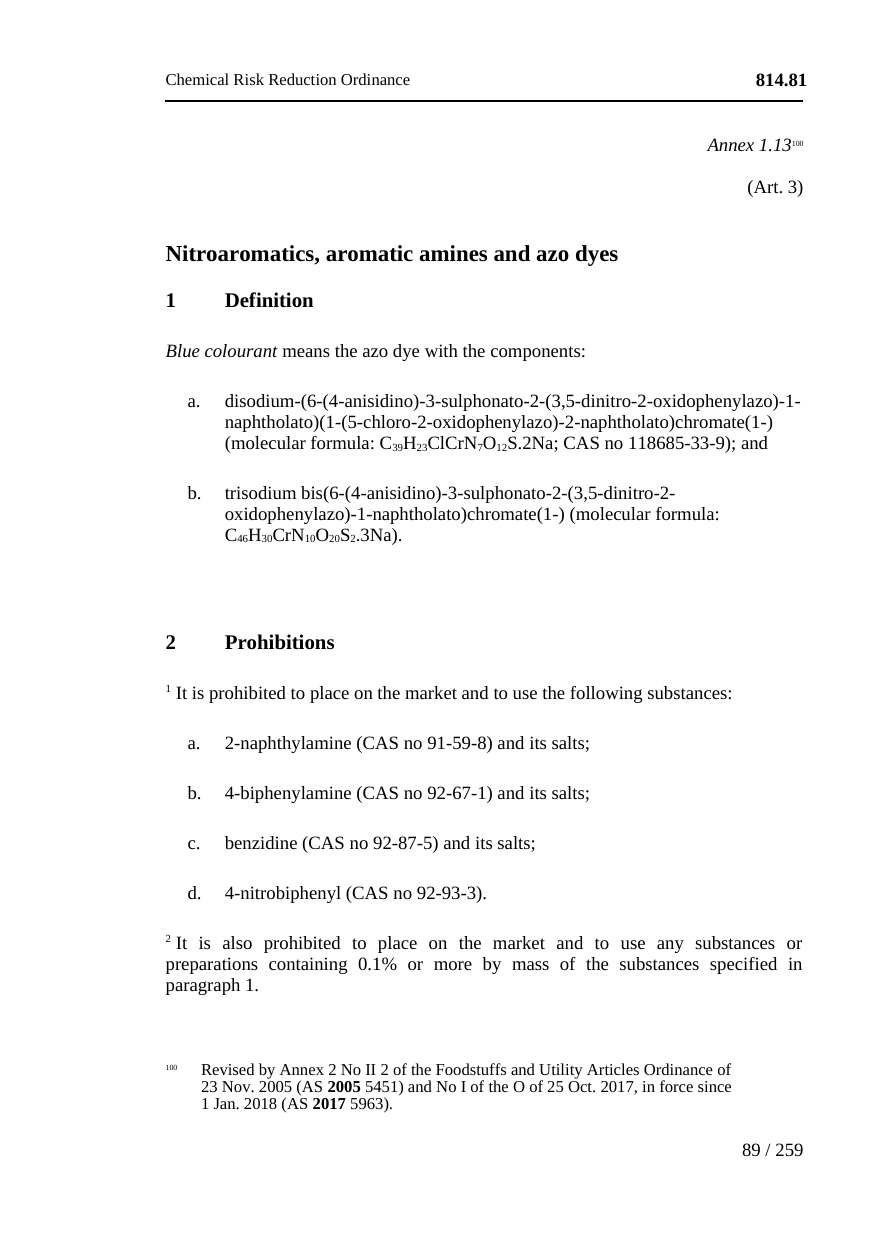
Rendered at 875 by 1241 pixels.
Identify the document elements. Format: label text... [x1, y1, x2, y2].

text a. 2-naphthylamine (CAS no 91-59-8) and its salts; [187, 733, 803, 754]
text 1 It is prohibited to place on the market and to use the following substances: [165, 683, 803, 704]
text a. disodium-(6-(4-anisidino)-3-sulphonato-2-(3,5-dinitro-2-oxidophenylazo)-1-naphtholato)(1-(5-chloro-2-oxidophenylazo)-2-naphtholato)chromate(1-) (molecular formula: C39H23ClCrN7O12S.2Na; CAS no 118685-33-9); and [187, 391, 803, 454]
text 1 Definition [165, 291, 803, 312]
text Nitroaromatics, aromatic amines and azo dyes [165, 243, 803, 266]
text 2 It is also prohibited to place on the market and to use any substances or preparations containing 0.1% or more by mass of the substances specified in paragraph 1. [165, 933, 803, 995]
text d. 4-nitrobiphenyl (CAS no 92-93-3). [187, 883, 803, 904]
text Blue colourant means the azo dye with the components: [165, 341, 803, 362]
text c. benzidine (CAS no 92-87-5) and its salts; [187, 833, 803, 854]
text b. 4-biphenylamine (CAS no 92-67-1) and its salts; [187, 783, 803, 804]
text (Art. 3) [165, 177, 803, 197]
text Annex 1.13 [165, 135, 803, 156]
text b. trisodium bis(6-(4-anisidino)-3-sulphonato-2-(3,5-dinitro-2-oxidophenylazo)-1-naphtholato)chromate(1-) (molecular formula: C46H30CrN10O20S2.3Na). [187, 483, 803, 545]
text 2 Prohibitions [165, 633, 803, 654]
